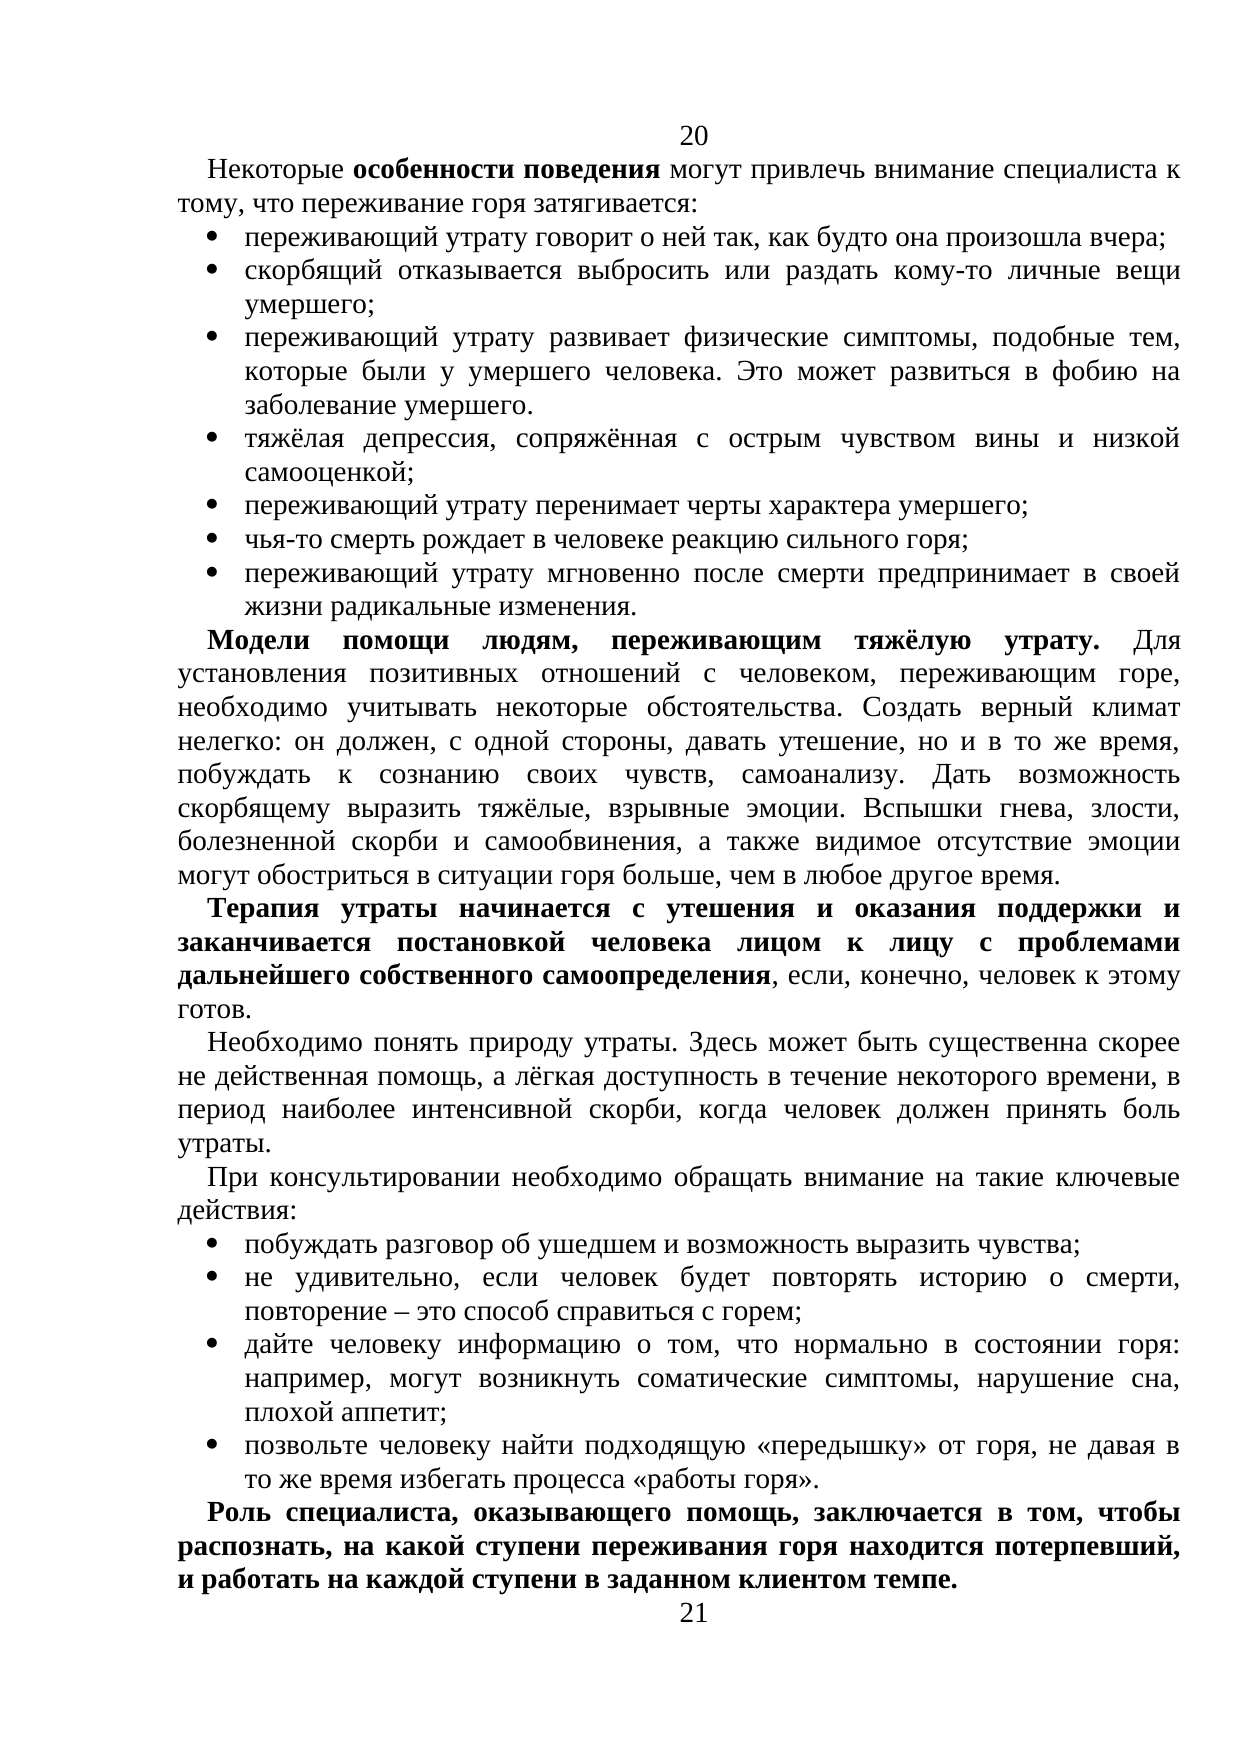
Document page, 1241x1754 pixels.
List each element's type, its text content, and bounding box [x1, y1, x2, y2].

text Необходимо понять природу утраты. Здесь может быть существенна скорее не действенная помощь, а лёгкая доступность в течение некоторого времени, в период наиболее интенсивной скорби, когда человек должен принять боль утраты. [177, 1024, 1181, 1159]
list не удивительно, если человек будет повторять историю о смерти, повторение – это способ справиться с горем; [207, 1259, 1181, 1327]
list побуждать разговор об ушедшем и возможность выразить чувства; [207, 1226, 1181, 1259]
list тяжёлая депрессия, сопряжённая с острым чувством вины и низкой самооценкой; [207, 420, 1181, 487]
list переживающий утрату развивает физические симптомы, подобные тем, которые были у умершего человека. Это может развиться в фобию на заболевание умершего. [207, 319, 1181, 420]
list чья-то смерть рождает в человеке реакцию сильного горя; [207, 521, 1181, 555]
text 20 [177, 118, 1181, 152]
list переживающий утрату перенимает черты характера умершего; [207, 487, 1181, 521]
list переживающий утрату говорит о ней так, как будто она произошла вчера; [207, 219, 1181, 252]
text Некоторые особенности поведения могут привлечь внимание специалиста к тому, что переживание горя затягивается: [177, 152, 1181, 219]
list переживающий утрату мгновенно после смерти предпринимает в своей жизни радикальные изменения. [207, 555, 1181, 622]
list позвольте человеку найти подходящую «передышку» от горя, не давая в то же время избегать процесса «работы горя». [207, 1427, 1181, 1494]
text Роль специалиста, оказывающего помощь, заключается в том, чтобы распознать, на какой ступени переживания горя находится потерпевший, и работать на каждой ступени в заданном клиентом темпе. [177, 1494, 1181, 1595]
list дайте человеку информацию о том, что нормально в состоянии горя: например, могут возникнуть соматические симптомы, нарушение сна, плохой аппетит; [207, 1327, 1181, 1427]
text 21 [177, 1595, 1181, 1629]
text Модели помощи людям, переживающим тяжёлую утрату. Для установления позитивных отношений с человеком, переживающим горе, необходимо учитывать некоторые обстоятельства. Создать верный климат нелегко: он должен, с одной стороны, давать утешение, но и в то же время, побуждать к сознанию своих чувств, самоанализу. Дать возможность скорбящему выразить тяжёлые, взрывные эмоции. Вспышки гнева, злости, болезненной скорби и самообвинения, а также видимое отсутствие эмоции могут обостриться в ситуации горя больше, чем в любое другое время. [177, 622, 1181, 890]
text Терапия утраты начинается с утешения и оказания поддержки и заканчивается постановкой человека лицом к лицу с проблемами дальнейшего собственного самоопределения, если, конечно, человек к этому готов. [177, 890, 1181, 1024]
list скорбящий отказывается выбросить или раздать кому-то личные вещи умершего; [207, 252, 1181, 319]
text При консультировании необходимо обращать внимание на такие ключевые действия: [177, 1159, 1181, 1226]
